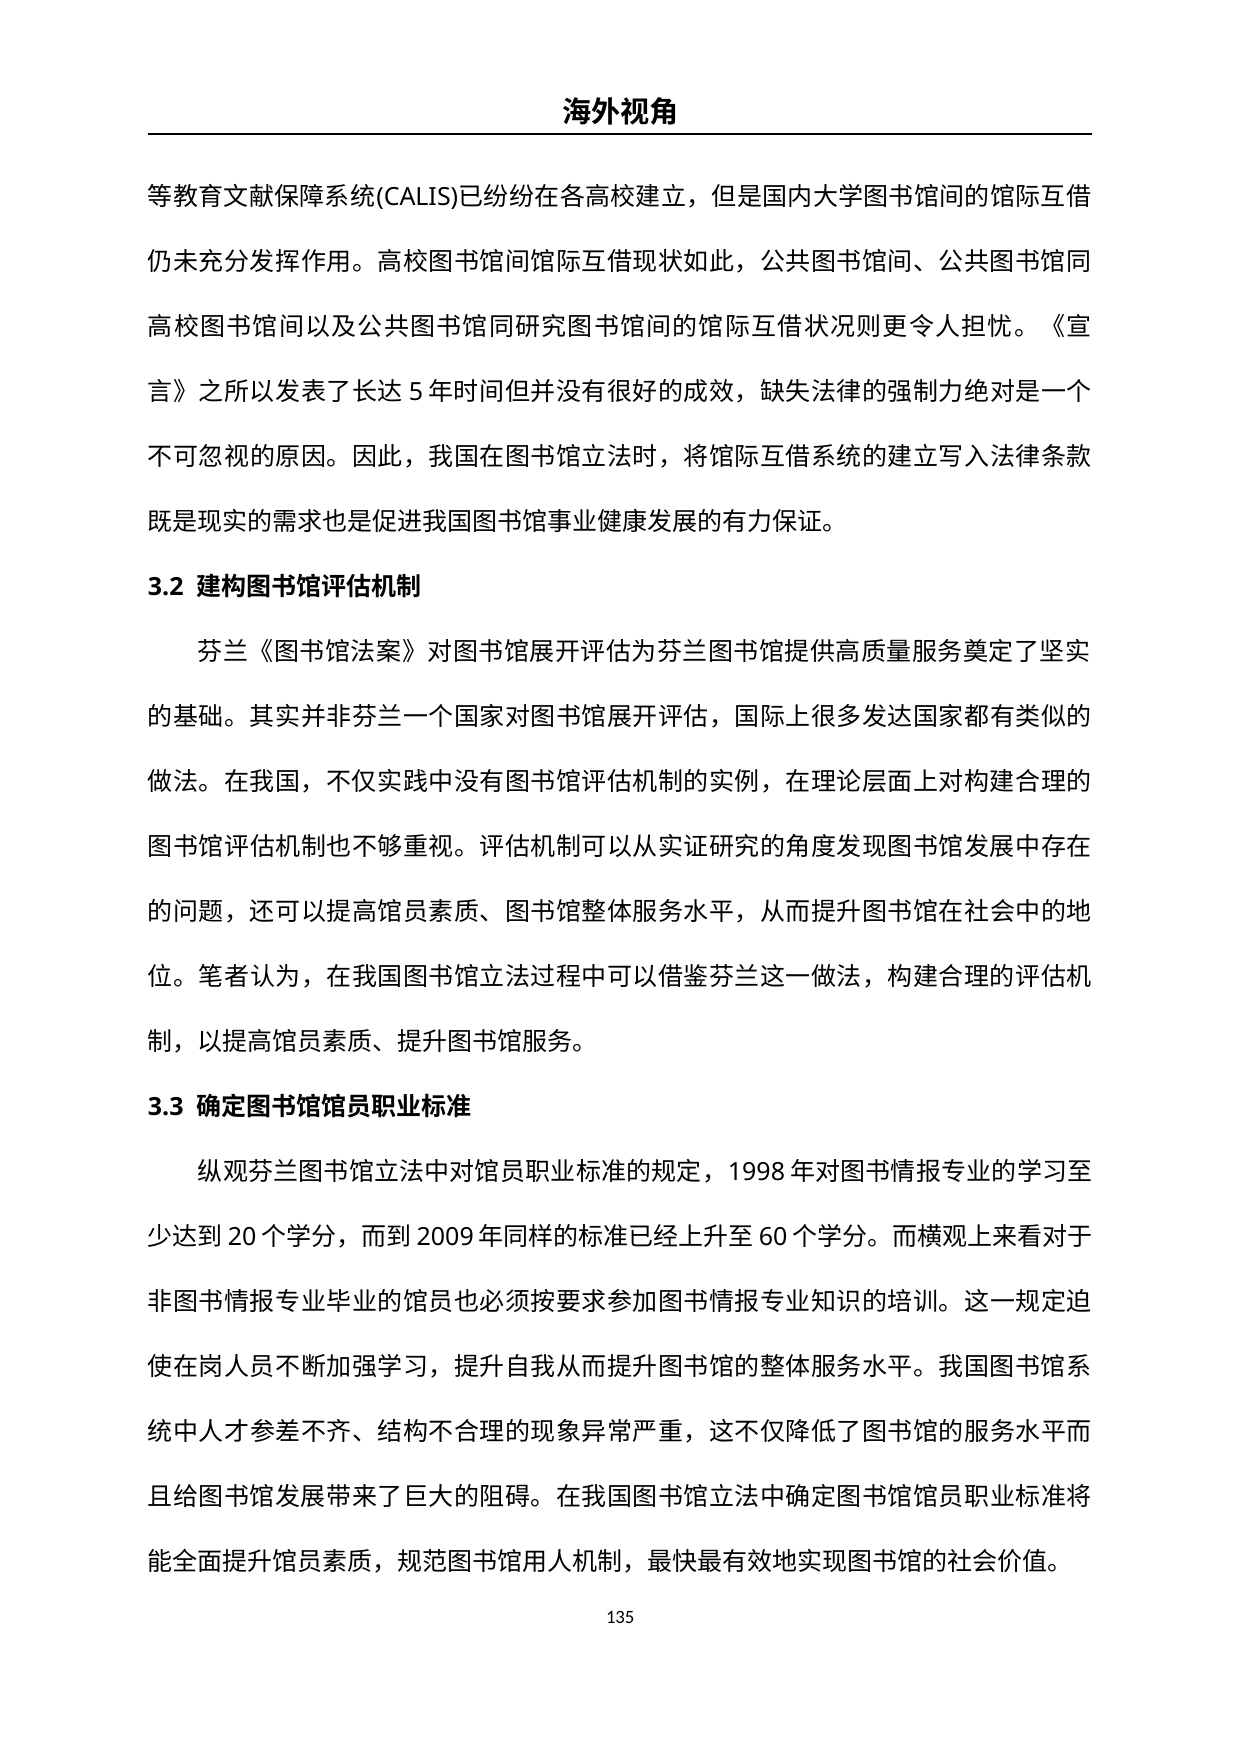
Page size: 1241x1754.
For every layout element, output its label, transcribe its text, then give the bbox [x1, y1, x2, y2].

text 芬兰《图书馆法案》对图书馆展开评估为芬兰图书馆提供高质量服务奠定了坚实的基础。其实并非芬兰一个国家对图书馆展开评估，国际上很多发达国家都有类似的做法。在我国，不仅实践中没有图书馆评估机制的实例，在理论层面上对构建合理的图书馆评估机制也不够重视。评估机制可以从实证研究的角度发现图书馆发展中存在的问题，还可以提高馆员素质、图书馆整体服务水平，从而提升图书馆在社会中的地位。笔者认为，在我国图书馆立法过程中可以借鉴芬兰这一做法，构建合理的评估机制，以提高馆员素质、提升图书馆服务。 [148, 617, 1092, 1072]
text 3.3 确定图书馆馆员职业标准 [148, 1072, 1092, 1137]
text 3.2 建构图书馆评估机制 [148, 552, 1092, 617]
text 纵观芬兰图书馆立法中对馆员职业标准的规定，1998年对图书情报专业的学习至少达到20个学分，而到2009年同样的标准已经上升至60个学分。而横观上来看对于非图书情报专业毕业的馆员也必须按要求参加图书情报专业知识的培训。这一规定迫使在岗人员不断加强学习，提升自我从而提升图书馆的整体服务水平。我国图书馆系统中人才参差不齐、结构不合理的现象异常严重，这不仅降低了图书馆的服务水平而且给图书馆发展带来了巨大的阻碍。在我国图书馆立法中确定图书馆馆员职业标准将能全面提升馆员素质，规范图书馆用人机制，最快最有效地实现图书馆的社会价值。 [148, 1137, 1092, 1592]
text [148, 162, 1092, 552]
